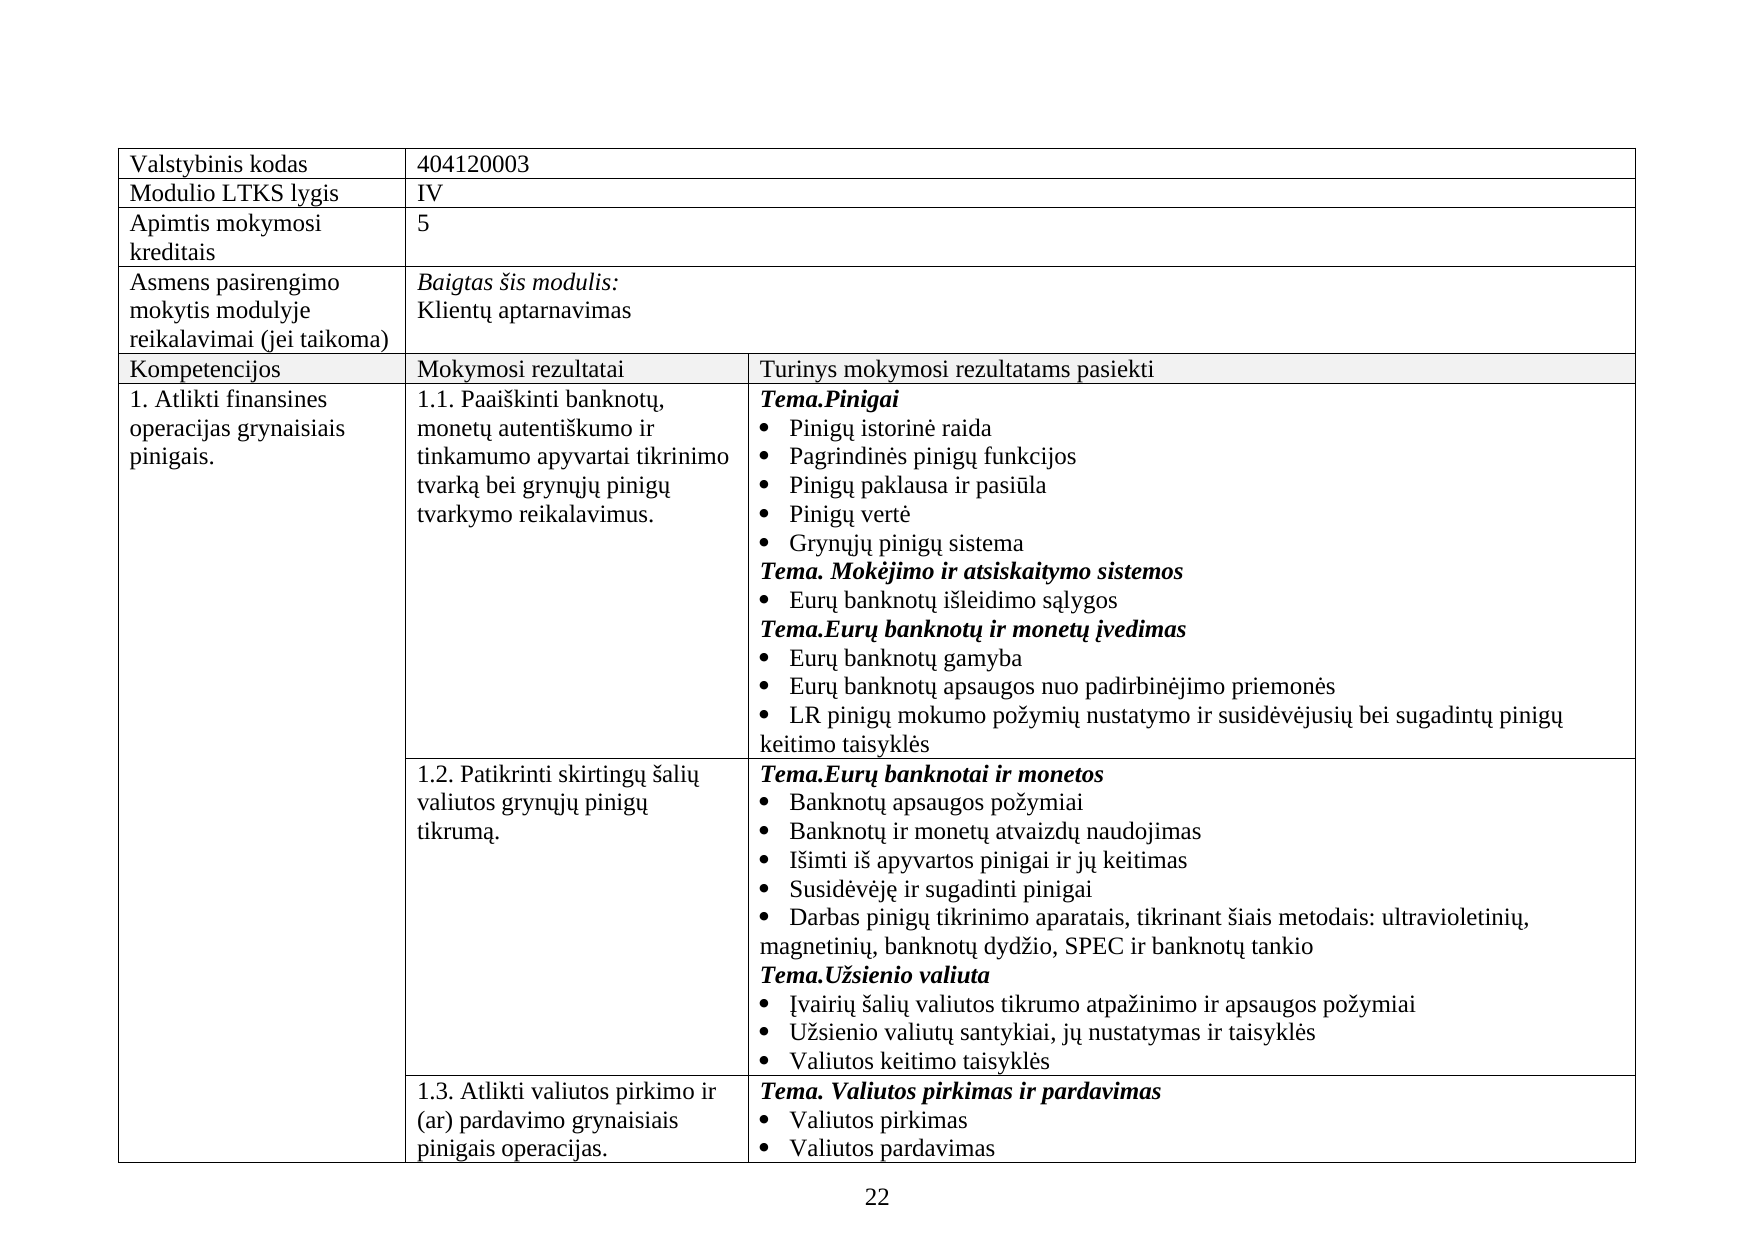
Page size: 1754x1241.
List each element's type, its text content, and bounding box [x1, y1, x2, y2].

table_cell Tema.Pinigai Pinigų istorinė raida Pagrindinės pinigų funkcijos Pinigų paklausa ir pasiūla Pinigų vertė Grynųjų pinigų sistema Tema. Mokėjimo ir atsiskaitymo sistemos Eurų banknotų išleidimo sąlygos Tema.Eurų banknotų ir monetų įvedimas Eurų banknotų gamyba Eurų banknotų apsaugos nuo padirbinėjimo priemonės LR pinigų mokumo požymių nustatymo ir susidėvėjusių bei sugadintų pinigų keitimo taisyklės [749, 384, 1635, 758]
table_header Valstybinis kodas [119, 149, 405, 177]
table_cell 1.1. Paaiškinti banknotų, monetų autentiškumo ir tinkamumo apyvartai tikrinimo tvarką bei grynųjų pinigų tvarkymo reikalavimus. [406, 384, 748, 758]
table_cell IV [406, 179, 1635, 207]
table_cell 1.2. Patikrinti skirtingų šalių valiutos grynųjų pinigų tikrumą. [406, 759, 748, 1075]
table_cell Kompetencijos [119, 354, 405, 383]
table_cell 1. Atlikti finansines operacijas grynaisiais pinigais. [119, 384, 405, 1162]
table_cell Modulio LTKS lygis [119, 179, 405, 207]
table_cell Apimtis mokymosi kreditais [119, 208, 405, 266]
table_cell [749, 1076, 1635, 1162]
table_cell Turinys mokymosi rezultatams pasiekti [749, 354, 1635, 383]
table_cell 5 [406, 208, 1635, 266]
table_cell Mokymosi rezultatai [406, 354, 748, 383]
table_header 404120003 [406, 149, 1635, 177]
table_cell Baigtas šis modulis: Klientų aptarnavimas [406, 267, 1635, 353]
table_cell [406, 1076, 748, 1162]
table_cell Tema.Eurų banknotai ir monetos Banknotų apsaugos požymiai Banknotų ir monetų atvaizdų naudojimas Išimti iš apyvartos pinigai ir jų keitimas Susidėvėję ir sugadinti pinigai Darbas pinigų tikrinimo aparatais, tikrinant šiais metodais: ultravioletinių, magnetinių, banknotų dydžio, SPEC ir banknotų tankio Tema.Užsienio valiuta Įvairių šalių valiutos tikrumo atpažinimo ir apsaugos požymiai Užsienio valiutų santykiai, jų nustatymas ir taisyklės Valiutos keitimo taisyklės [749, 759, 1635, 1075]
table_cell Asmens pasirengimo mokytis modulyje reikalavimai (jei taikoma) [119, 267, 405, 353]
